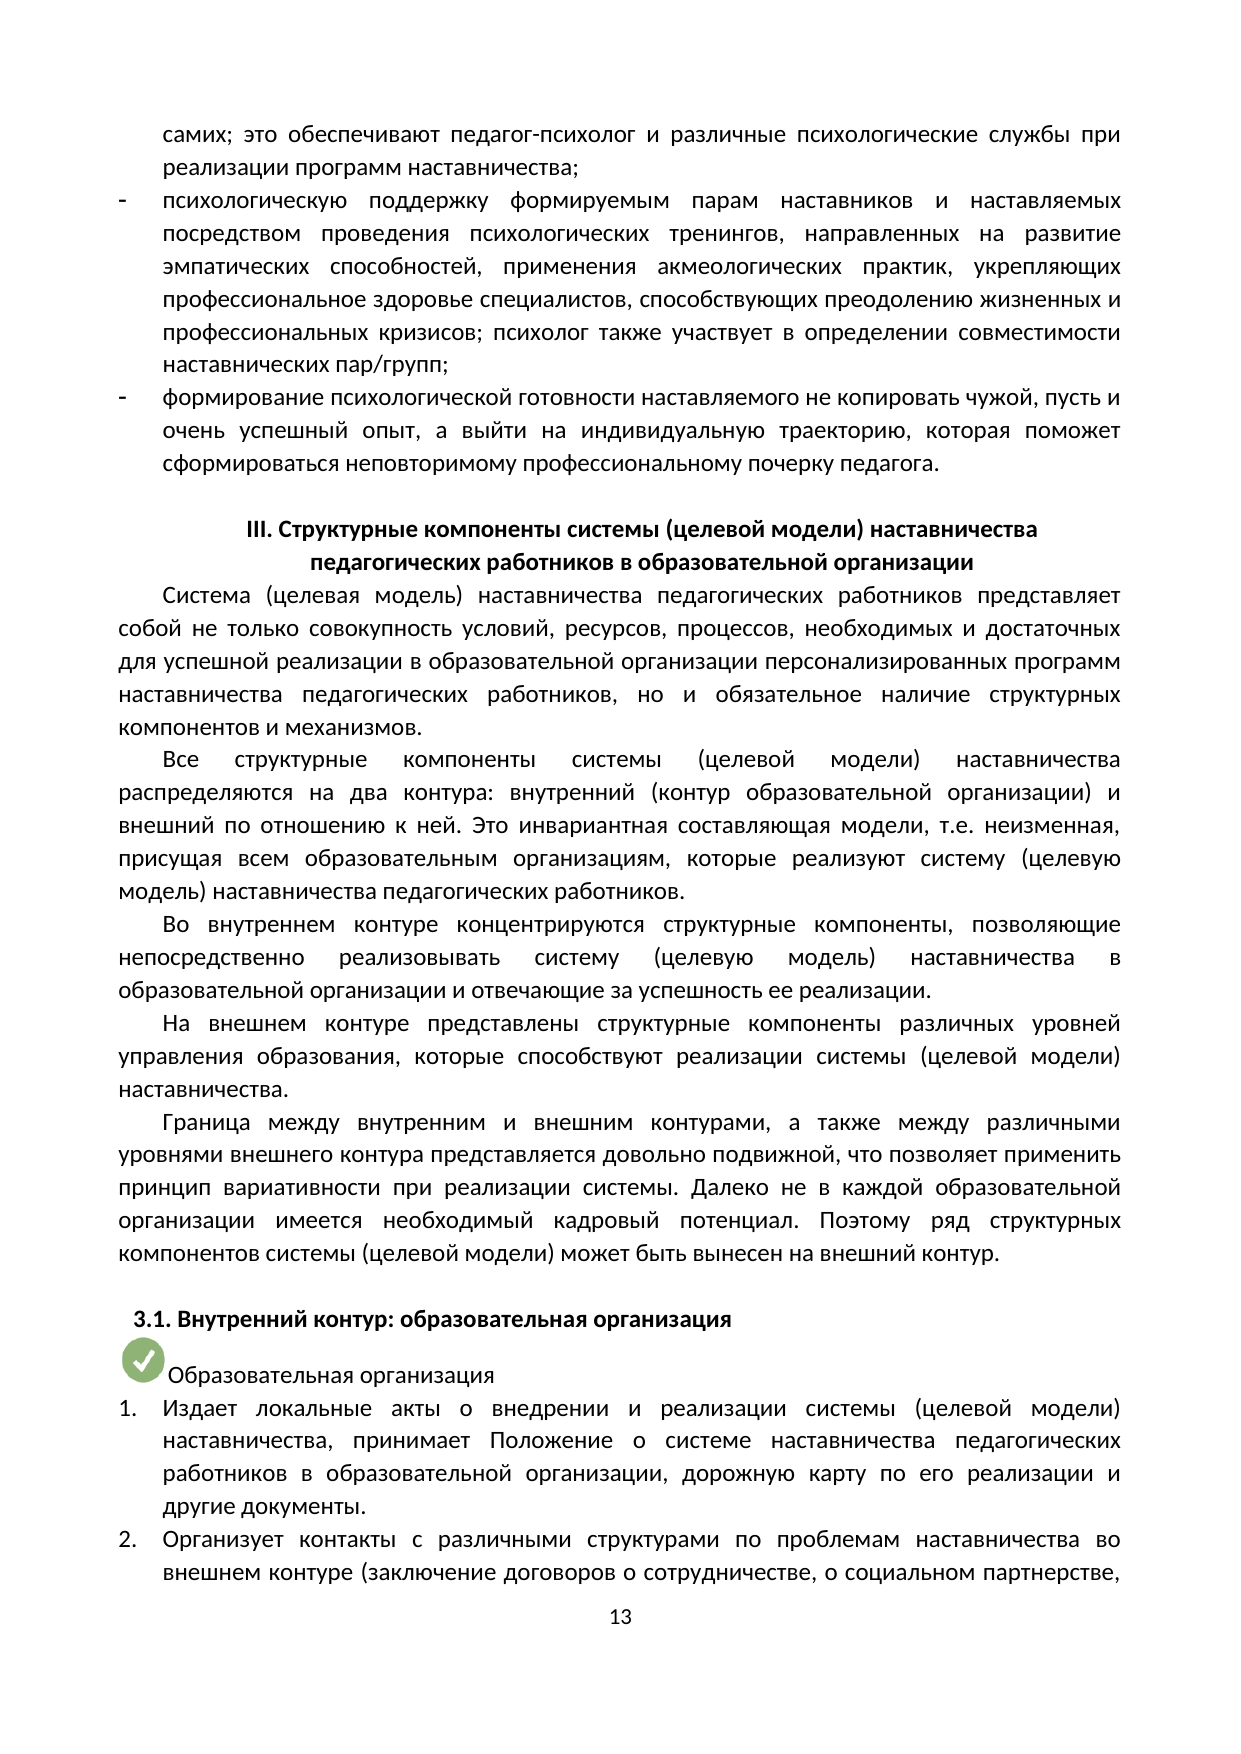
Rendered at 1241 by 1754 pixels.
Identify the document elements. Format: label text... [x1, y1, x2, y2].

text Все структурные компоненты системы (целевой модели) наставничества распределяются на два контура: внутренний (контур образовательной организации) и внешний по отношению к ней. Это инвариантная составляющая модели, т.е. неизменная, присущая всем образовательным организациям, которые реализуют систему (целевую модель) наставничества педагогических работников. [118, 743, 1122, 906]
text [118, 1523, 1122, 1587]
text 1. Издает локальные акты о внедрении и реализации системы (целевой модели) наставничества, принимает Положение о системе наставничества педагогических работников в образовательной организации, дорожную карту по его реализации и другие документы. [118, 1392, 1122, 1521]
text 3.1. Внутренний контур: образовательная организация [118, 1303, 1122, 1334]
text Во внутреннем контуре концентрируются структурные компоненты, позволяющие непосредственно реализовывать систему (целевую модель) наставничества в образовательной организации и отвечающие за успешность ее реализации. [118, 908, 1122, 1004]
text педагогических работников в образовательной организации [118, 546, 1122, 577]
text Граница между внутренним и внешним контурами, а также между различными уровнями внешнего контура представляется довольно подвижной, что позволяет применить принцип вариативности при реализации системы. Далеко не в каждой образовательной организации имеется необходимый кадровый потенциал. Поэтому ряд структурных компонентов системы (целевой модели) может быть вынесен на внешний контур. [118, 1106, 1122, 1268]
text Образовательная организация [118, 1336, 1122, 1389]
text На внешнем контуре представлены структурные компоненты различных уровней управления образования, которые способствуют реализации системы (целевой модели) наставничества. [118, 1007, 1122, 1103]
list психологическую поддержку формируемым парам наставников и наставляемых посредством проведения психологических тренингов, направленных на развитие эмпатических способностей, применения акмеологических практик, укрепляющих профессиональное здоровье специалистов, способствующих преодолению жизненных и профессиональных кризисов; психолог также участвует в определении совместимости наставнических пар/групп; [118, 184, 1122, 379]
list формирование психологической готовности наставляемого не копировать чужой, пусть и очень успешный опыт, а выйти на индивидуальную траекторию, которая поможет сформироваться неповторимому профессиональному почерку педагога. [118, 381, 1122, 478]
text III. Структурные компоненты системы (целевой модели) наставничества [118, 513, 1122, 544]
text Система (целевая модель) наставничества педагогических работников представляет собой не только совокупность условий, ресурсов, процессов, необходимых и достаточных для успешной реализации в образовательной организации персонализированных программ наставничества педагогических работников, но и обязательное наличие структурных компонентов и механизмов. [118, 579, 1122, 741]
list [118, 118, 1122, 182]
